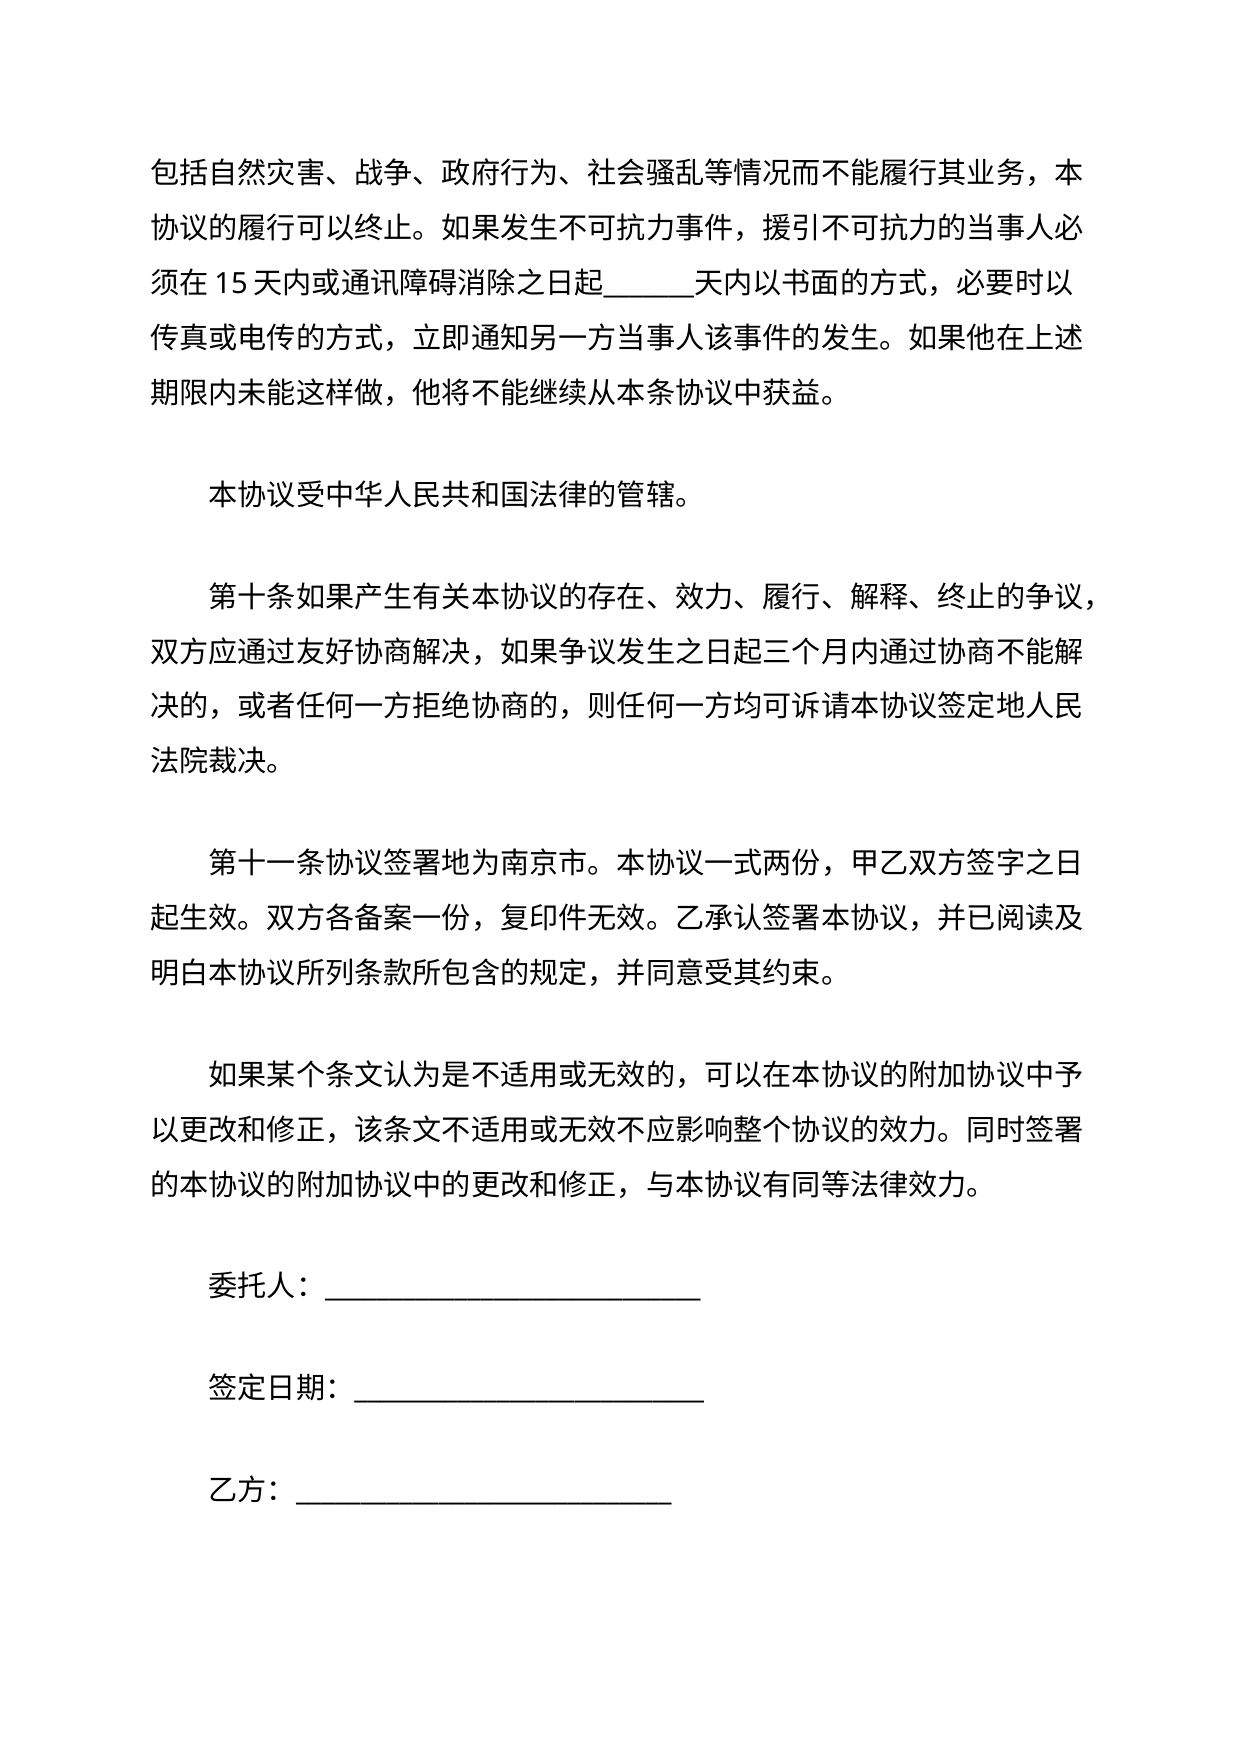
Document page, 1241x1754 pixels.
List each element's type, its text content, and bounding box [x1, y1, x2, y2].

text 第十一条协议签署地为南京市。本协议一式两份，甲乙双方签字之日起生效。双方各备案一份，复印件无效。乙承认签署本协议，并已阅读及明白本协议所列条款所包含的规定，并同意受其约束。 [150, 840, 1090, 992]
text 本协议受中华人民共和国法律的管辖。 [150, 471, 1090, 514]
text 委托人：_____________________________ [150, 1263, 1090, 1305]
text 第十条如果产生有关本协议的存在、效力、履行、解释、终止的争议，双方应通过友好协商解决，如果争议发生之日起三个月内通过协商不能解决的，或者任何一方拒绝协商的，则任何一方均可诉请本协议签定地人民法院裁决。 [150, 573, 1090, 780]
text 乙方：_____________________________ [150, 1467, 1090, 1509]
text 签定日期：___________________________ [150, 1365, 1090, 1407]
text 如果某个条文认为是不适用或无效的，可以在本协议的附加协议中予以更改和修正，该条文不适用或无效不应影响整个协议的效力。同时签署的本协议的附加协议中的更改和修正，与本协议有同等法律效力。 [150, 1051, 1090, 1203]
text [150, 150, 1090, 412]
